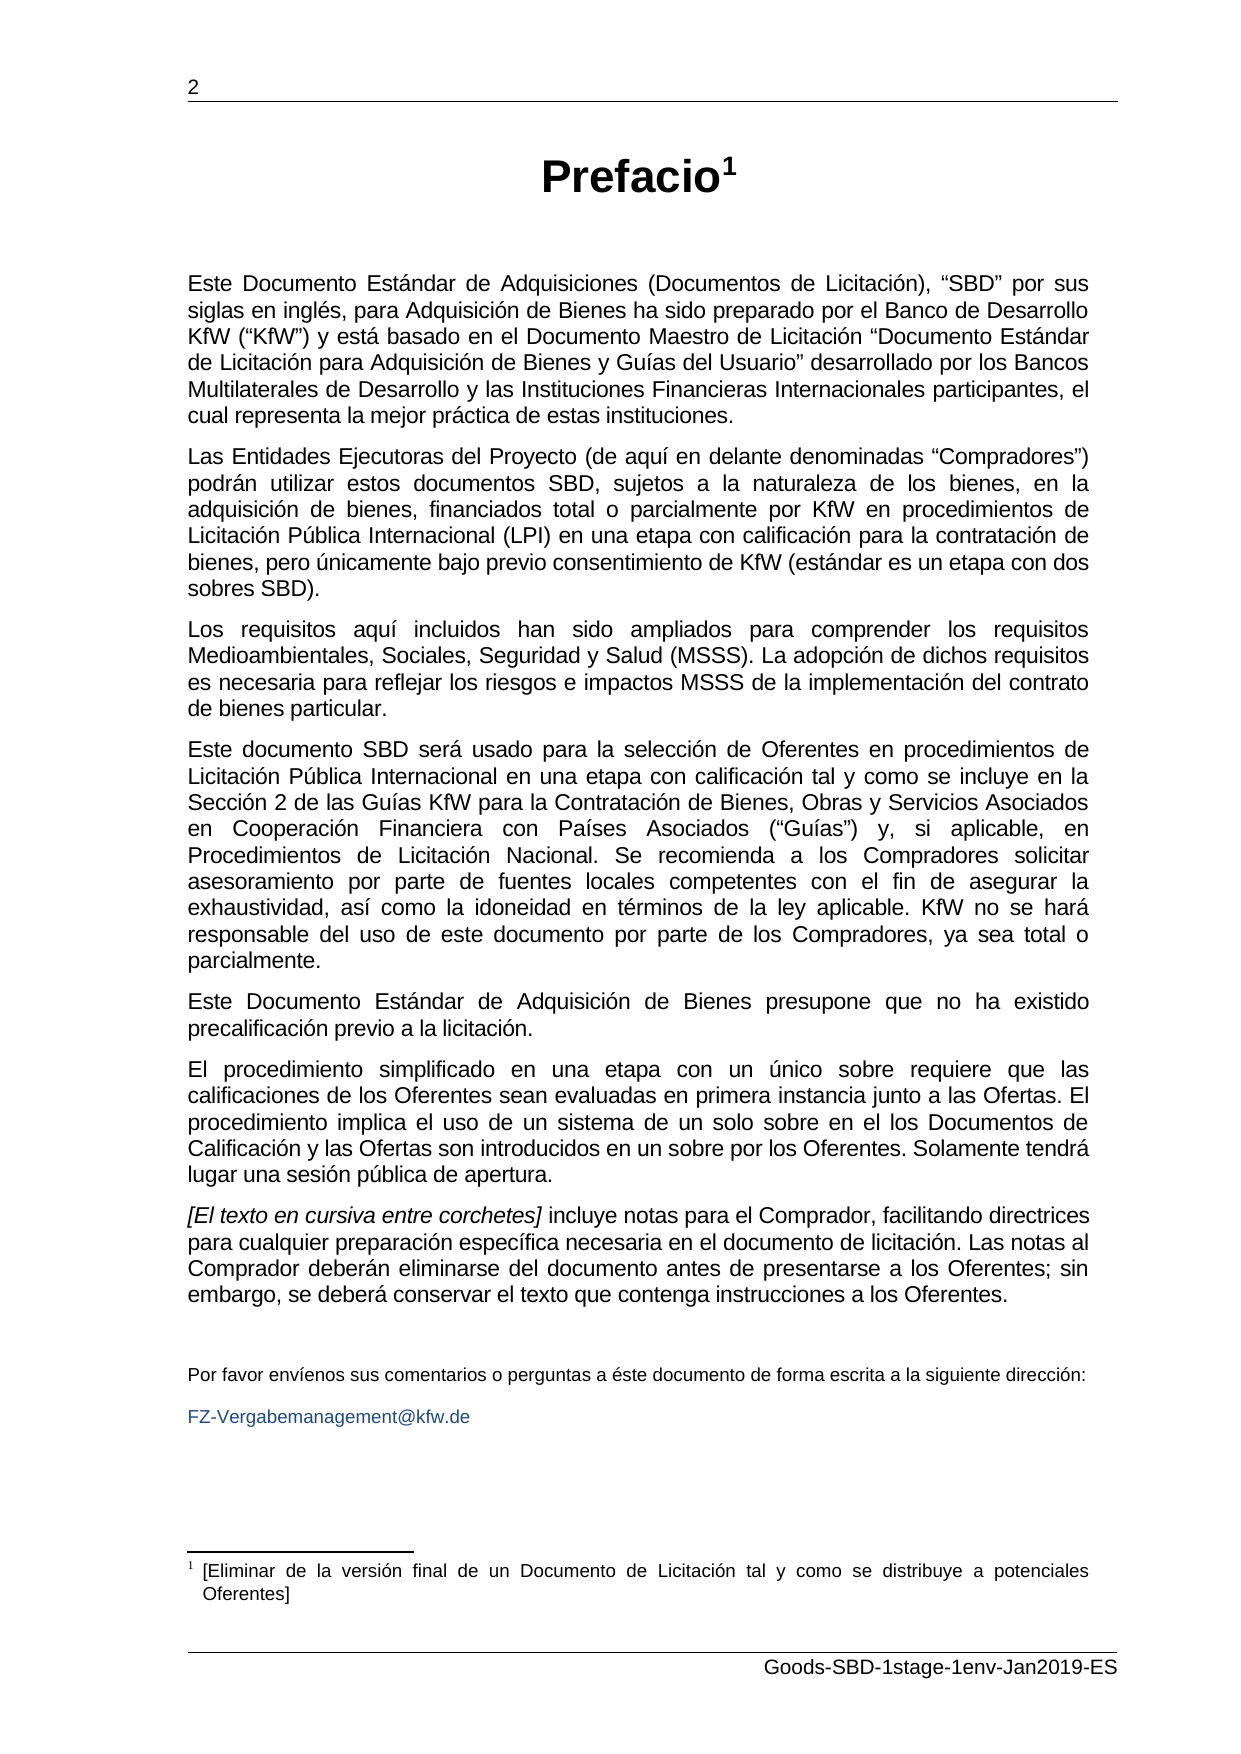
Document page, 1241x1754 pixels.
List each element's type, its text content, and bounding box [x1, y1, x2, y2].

text Este Documento Estándar de Adquisición de Bienes presupone que no ha existido precalificación previo a la licitación. [187, 988, 1090, 1041]
text Por favor envíenos sus comentarios o perguntas a éste documento de forma escrita a la siguiente dirección: [187, 1364, 1090, 1385]
text Las Entidades Ejecutoras del Proyecto (de aquí en delante denominadas “Compradores”) podrán utilizar estos documentos SBD, sujetos a la naturaleza de los bienes, en la adquisición de bienes, financiados total o parcialmente por KfW en procedimientos de Licitación Pública Internacional (LPI) en una etapa con calificación para la contratación de bienes, pero únicamente bajo previo consentimiento de KfW (estándar es un etapa con dos sobres SBD). [187, 443, 1090, 601]
text FZ-Vergabemanagement@kfw.de [187, 1406, 1090, 1428]
text Este documento SBD será usado para la selección de Oferentes en procedimientos de Licitación Pública Internacional en una etapa con calificación tal y como se incluye en la Sección 2 de las Guías KfW para la Contratación de Bienes, Obras y Servicios Asociados en Cooperación Financiera con Países Asociados (“Guías”) y, si aplicable, en Procedimientos de Licitación Nacional. Se recomienda a los Compradores solicitar asesoramiento por parte de fuentes locales competentes con el fin de asegurar la exhaustividad, así como la idoneidad en términos de la ley aplicable. KfW no se hará responsable del uso de este documento por parte de los Compradores, ya sea total o parcialmente. [187, 736, 1090, 973]
text [El texto en cursiva entre corchetes] incluye notas para el Comprador, facilitando directrices para cualquier preparación específica necesaria en el documento de licitación. Las notas al Comprador deberán eliminarse del documento antes de presentarse a los Oferentes; sin embargo, se deberá conservar el texto que contenga instrucciones a los Oferentes. [187, 1202, 1090, 1308]
text El procedimiento simplificado en una etapa con un único sobre requiere que las calificaciones de los Oferentes sean evaluadas en primera instancia junto a las Ofertas. El procedimiento implica el uso de un sistema de un solo sobre en el los Documentos de Calificación y las Ofertas son introducidos en un sobre por los Oferentes. Solamente tendrá lugar una sesión pública de apertura. [187, 1056, 1090, 1187]
text Los requisitos aquí incluidos han sido ampliados para comprender los requisitos Medioambientales, Sociales, Seguridad y Salud (MSSS). La adopción de dichos requisitos es necesaria para reflejar los riesgos e impactos MSSS de la implementación del contrato de bienes particular. [187, 616, 1090, 721]
text Este Documento Estándar de Adquisiciones (Documentos de Licitación), “SBD” por sus siglas en inglés, para Adquisición de Bienes ha sido preparado por el Banco de Desarrollo KfW (“KfW”) y está basado en el Documento Maestro de Licitación “Documento Estándar de Licitación para Adquisición de Bienes y Guías del Usuario” desarrollado por los Bancos Multilaterales de Desarrollo y las Instituciones Financieras Internacionales participantes, el cual representa la mejor práctica de estas instituciones. [187, 270, 1090, 428]
text Prefacio [187, 150, 1090, 203]
